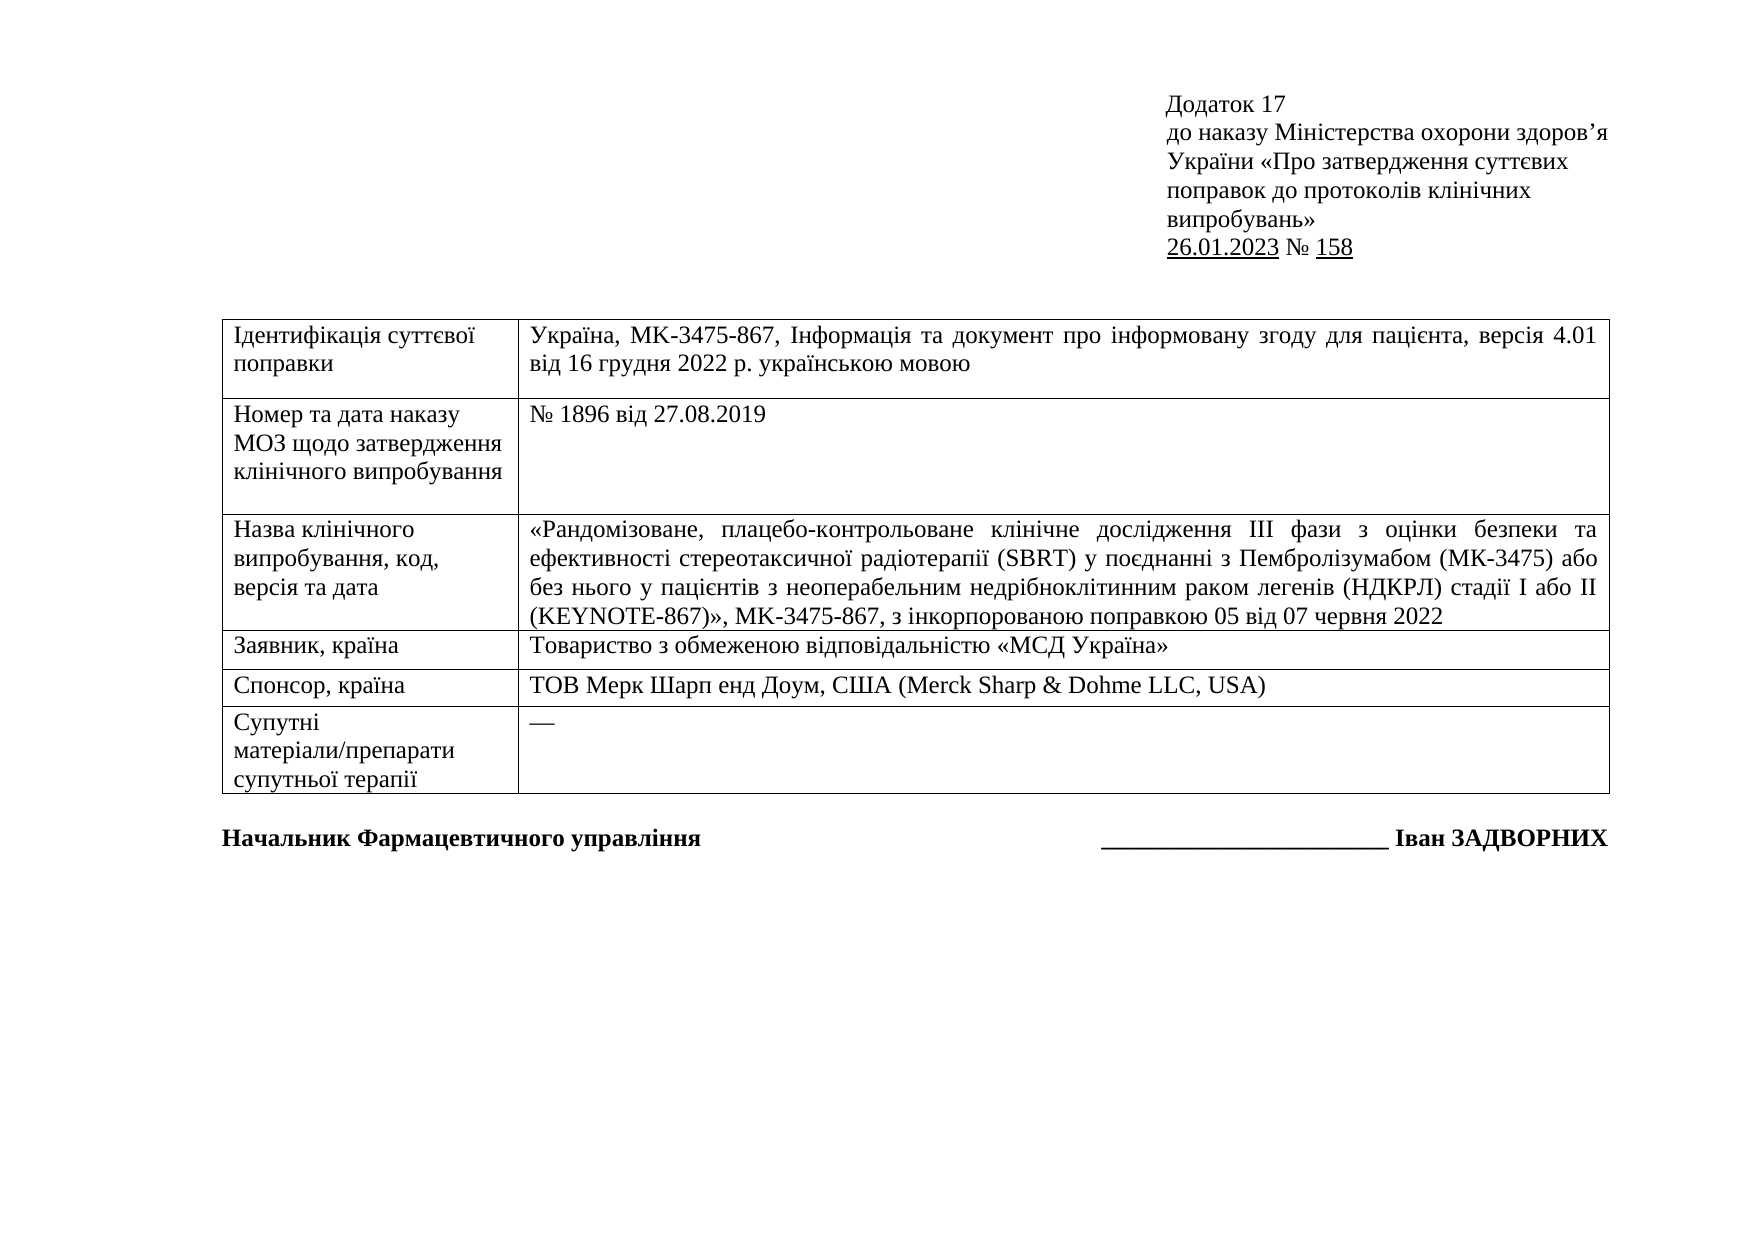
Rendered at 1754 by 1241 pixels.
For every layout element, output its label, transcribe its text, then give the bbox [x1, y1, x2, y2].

table_cell ТОВ Мерк Шарп енд Доум, США (Merck Sharp & Dohme LLC, USA) [519, 670, 1609, 706]
table_header Ідентифікація суттєвої поправки [223, 320, 518, 398]
table_cell ― [519, 707, 1609, 793]
table_cell Заявник, країна [223, 631, 518, 669]
text до наказу Міністерства охорони здоров’я України «Про затвердження суттєвих поправок до протоколів клінічних випробувань» [1167, 117, 1624, 232]
table_cell Номер та дата наказу МОЗ щодо затвердження клінічного випробування [223, 399, 518, 513]
table_cell Назва клінічного випробування, код, версія та дата [223, 515, 518, 629]
text Начальник Фармацевтичного управління _______________________ Іван ЗАДВОРНИХ [222, 823, 1624, 852]
table_cell № 1896 від 27.08.2019 [519, 399, 1609, 513]
text 26.01.2023 № 158 [1167, 232, 1624, 261]
table_header Україна, МK-3475-867, Інформація та документ про інформовану згоду для пацієнта, версія 4.01 від 16 грудня 2022 р. українською мовою [519, 320, 1609, 398]
text Додаток 17 [222, 89, 1624, 117]
table_cell Супутні матеріали/препарати супутньої терапії [223, 707, 518, 793]
table_cell Спонсор, країна [223, 670, 518, 706]
table_cell Товариство з обмеженою відповідальністю «МСД Україна» [519, 631, 1609, 669]
table_cell «Рандомізоване, плацебо-контрольоване клінічне дослідження ІІІ фази з оцінки безпеки та ефективності стереотаксичної радіотерапії (SBRT) у поєднанні з Пембролізумабом (МК-3475) або без нього у пацієнтів з неоперабельним недрібноклітинним раком легенів (НДКРЛ) стадії I або II (KEYNOTE-867)», MK-3475-867, з інкорпорованою поправкою 05 від 07 червня 2022 [519, 515, 1609, 629]
